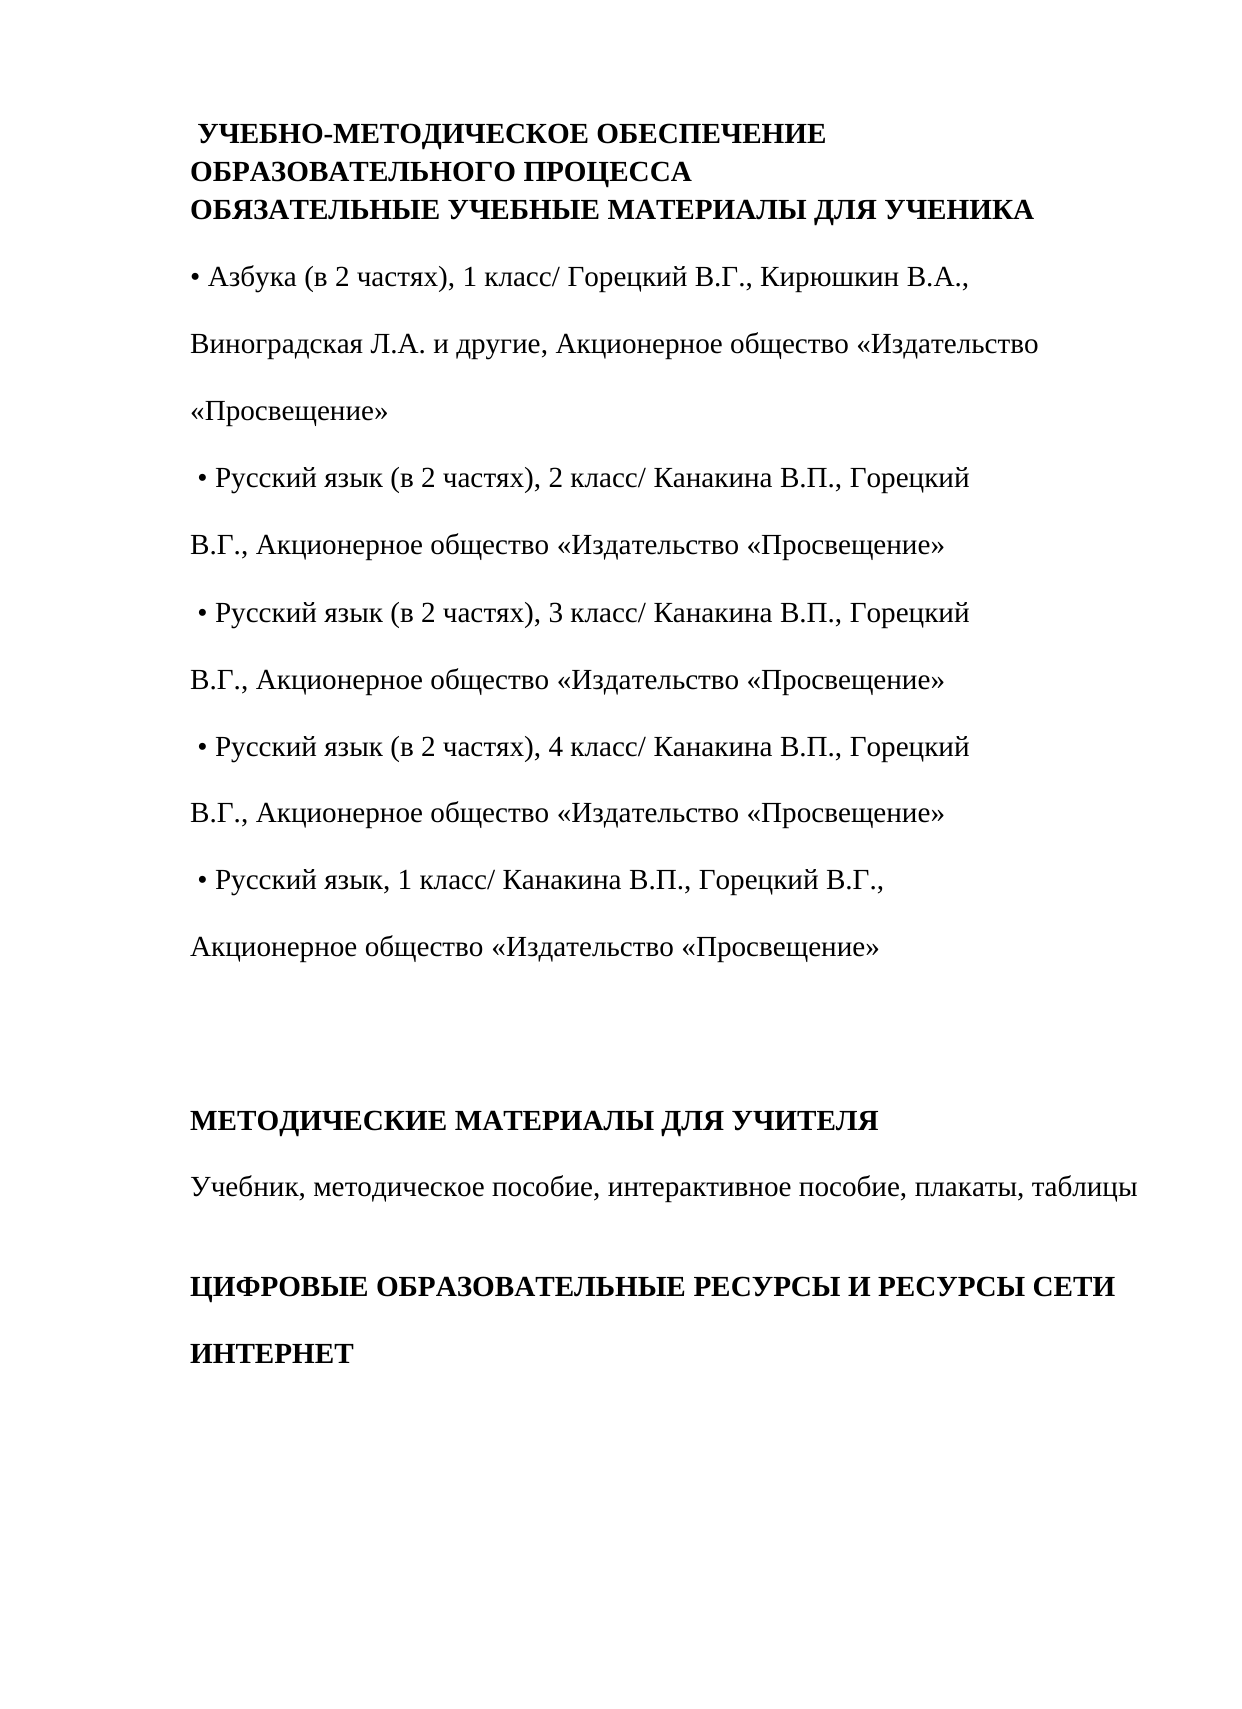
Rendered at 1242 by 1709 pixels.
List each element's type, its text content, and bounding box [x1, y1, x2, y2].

list Русский язык (в 2 частях), 4 класс/ Канакина В.П., Горецкий В.Г., Акционерное общество «Издательство «Просвещение» [190, 729, 1032, 829]
list Азбука (в 2 частях), 1 класс/ Горецкий В.Г., Кирюшкин В.А., Виноградская Л.А. и другие, Акционерное общество «Издательство «Просвещение» [190, 259, 1145, 427]
list Русский язык, 1 класс/ Канакина В.П., Горецкий В.Г., Акционерное общество «Издательство «Просвещение» [190, 862, 1055, 963]
text УЧЕБНО-МЕТОДИЧЕСКОЕ ОБЕСПЕЧЕНИЕ ОБРАЗОВАТЕЛЬНОГО ПРОЦЕССА [190, 117, 828, 188]
subtitle МЕТОДИЧЕСКИЕ МАТЕРИАЛЫ ДЛЯ УЧИТЕЛЯ [190, 1103, 1156, 1136]
list Русский язык (в 2 частях), 2 класс/ Канакина В.П., Горецкий В.Г., Акционерное общество «Издательство «Просвещение» [190, 460, 1032, 561]
list Русский язык (в 2 частях), 3 класс/ Канакина В.П., Горецкий В.Г., Акционерное общество «Издательство «Просвещение» [190, 595, 1032, 695]
text Учебник, методическое пособие, интерактивное пособие, плакаты, таблицы [190, 1169, 1156, 1203]
subtitle ОБЯЗАТЕЛЬНЫЕ УЧЕБНЫЕ МАТЕРИАЛЫ ДЛЯ УЧЕНИКА [190, 192, 1156, 226]
subtitle ЦИФРОВЫЕ ОБРАЗОВАТЕЛЬНЫЕ РЕСУРСЫ И РЕСУРСЫ СЕТИ ИНТЕРНЕТ [190, 1269, 1156, 1370]
